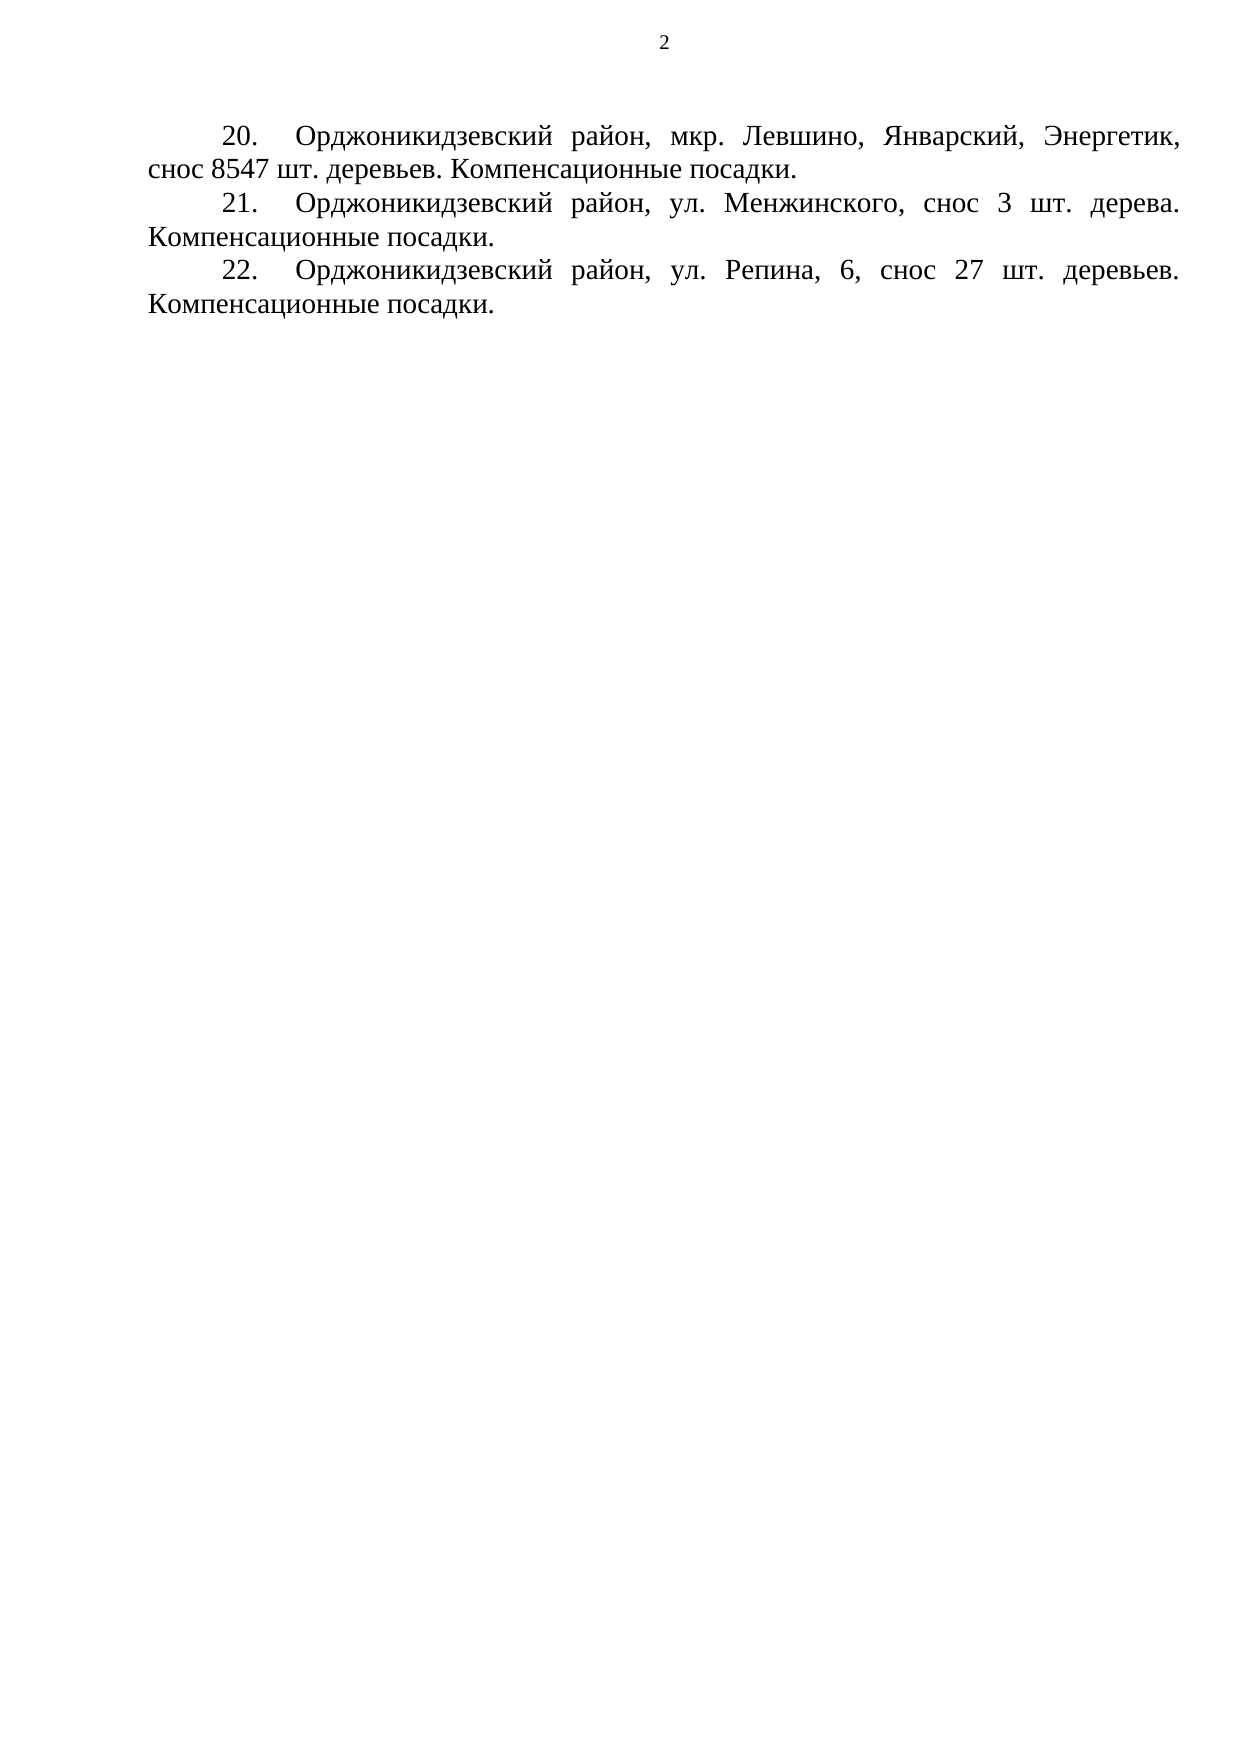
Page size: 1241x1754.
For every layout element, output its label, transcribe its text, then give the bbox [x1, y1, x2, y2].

list Орджоникидзевский район, ул. Репина, 6, снос 27 шт. деревьев. Компенсационные посадки. [148, 252, 1181, 319]
list Орджоникидзевский район, мкр. Левшино, Январский, Энергетик, снос 8547 шт. деревьев. Компенсационные посадки. [148, 118, 1181, 185]
list Орджоникидзевский район, ул. Менжинского, снос 3 шт. дерева. Компенсационные посадки. [148, 185, 1181, 252]
